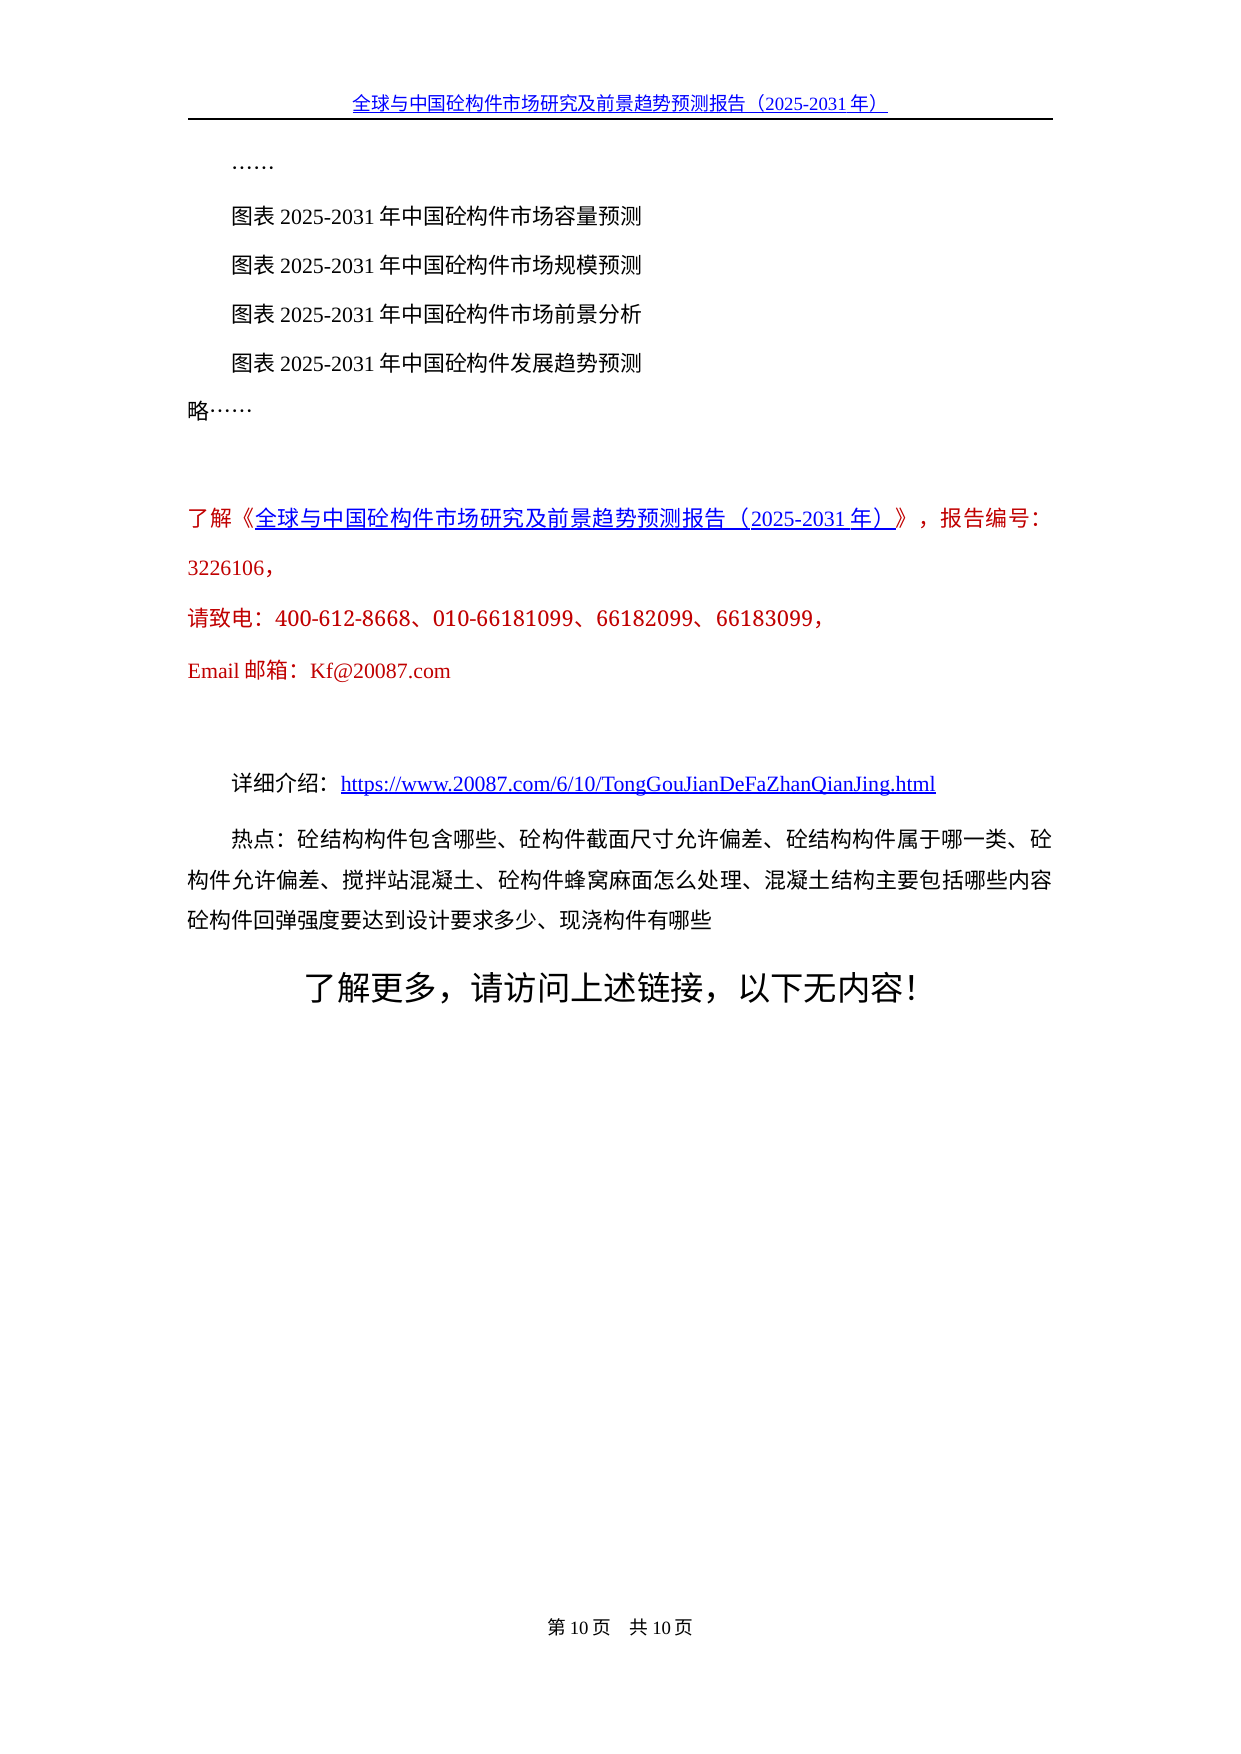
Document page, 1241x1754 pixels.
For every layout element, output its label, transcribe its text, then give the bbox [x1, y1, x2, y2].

text 详细介绍：https://www.20087.com/6/10/TongGouJianDeFaZhanQianJing.html [187, 765, 1053, 798]
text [187, 150, 1053, 426]
title 了解更多，请访问上述链接，以下无内容！ [187, 953, 1053, 1018]
text 了解《全球与中国砼构件市场研究及前景趋势预测报告（2025-2031年）》，报告编号：3226106， [187, 500, 1053, 582]
text Email邮箱：Kf@20087.com [187, 652, 1053, 685]
text 热点：砼结构构件包含哪些、砼构件截面尺寸允许偏差、砼结构构件属于哪一类、砼构件允许偏差、搅拌站混凝土、砼构件蜂窝麻面怎么处理、混凝土结构主要包括哪些内容、砼构件回弹强度要达到设计要求多少、现浇构件有哪些 [187, 822, 1053, 936]
text 请致电：400-612-8668、010-66181099、66182099、66183099， [187, 601, 1053, 633]
